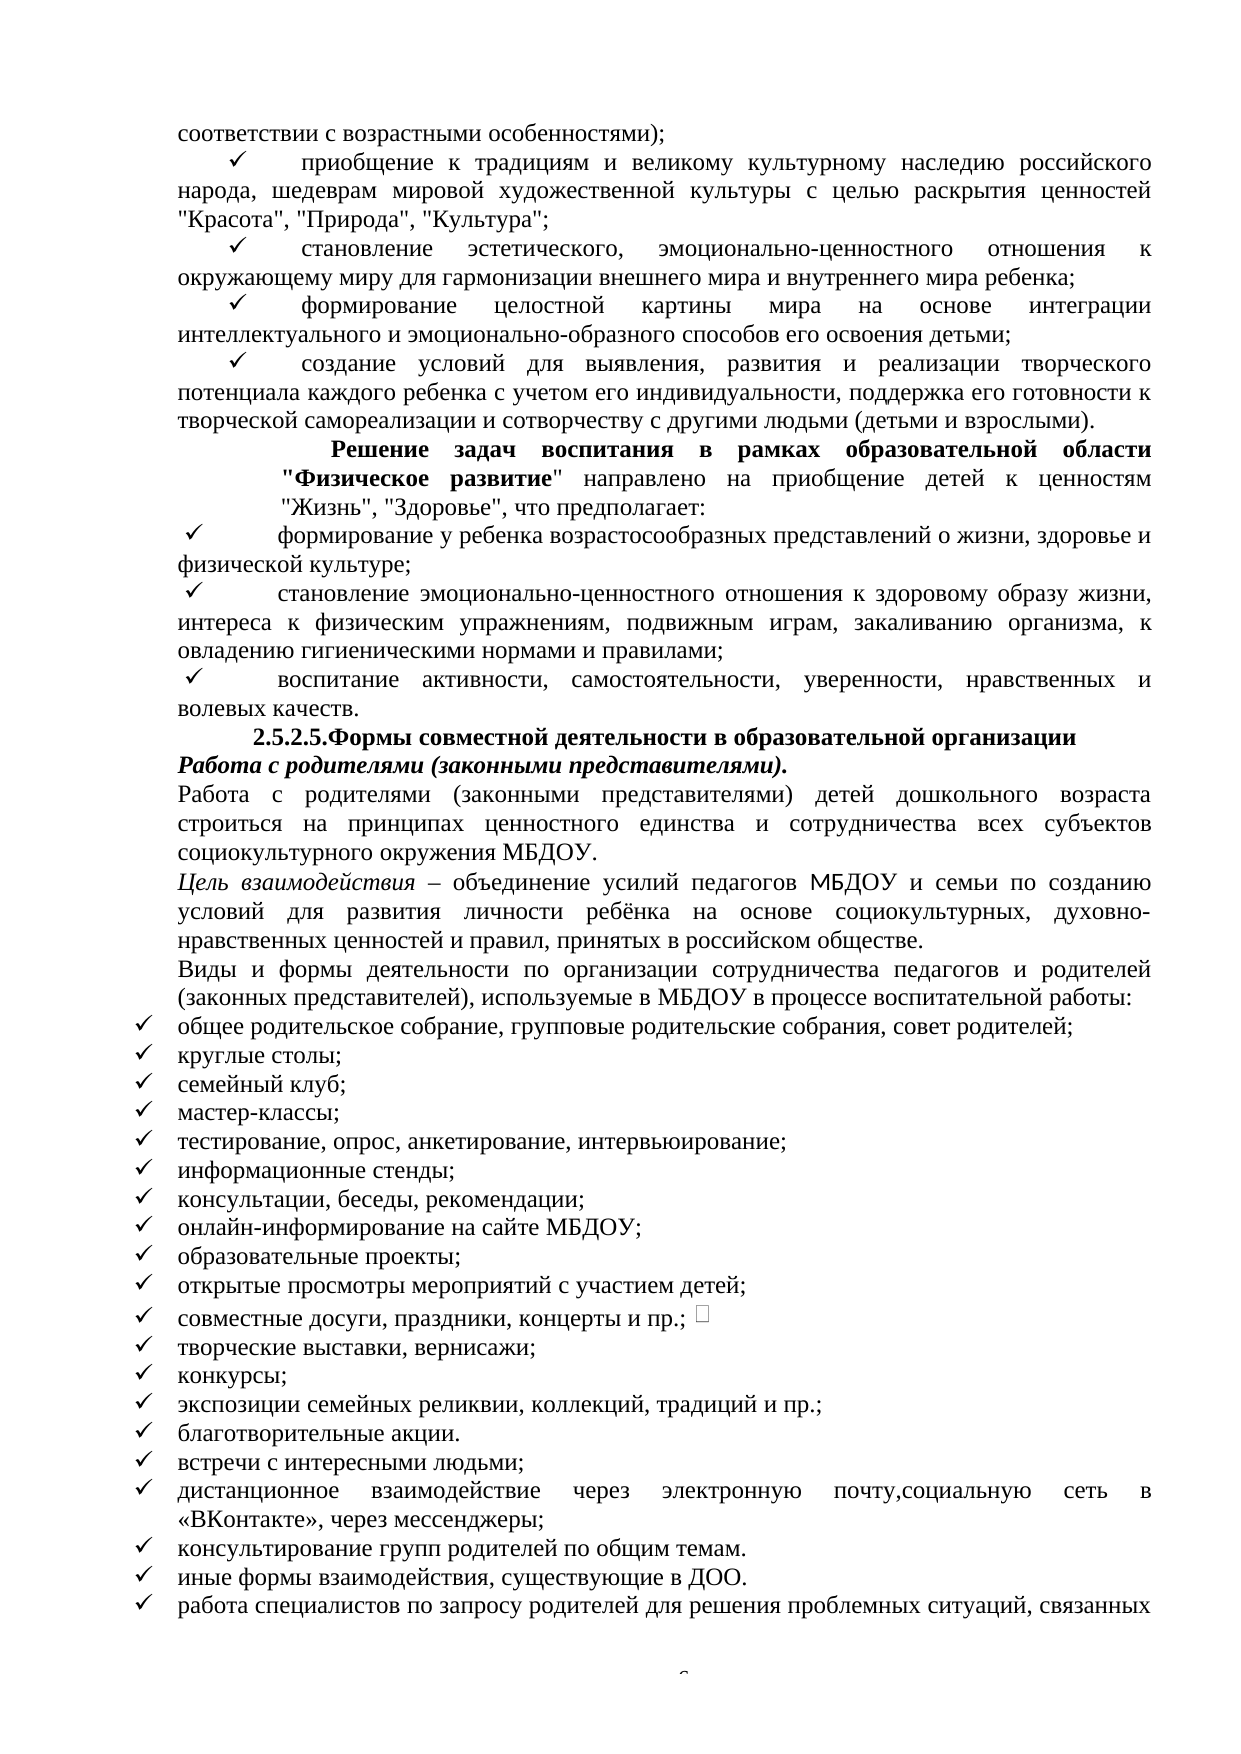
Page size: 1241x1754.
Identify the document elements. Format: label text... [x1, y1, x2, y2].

list открытые просмотры мероприятий с участием детей; [133, 1270, 1152, 1299]
list становление эмоционально-ценностного отношения к здоровому образу жизни, интереса к физическим упражнениям, подвижным играм, закаливанию организма, к овладению гигиеническими нормами и правилами; [177, 578, 1152, 664]
list встречи с интересными людьми; [133, 1447, 1152, 1476]
list благотворительные акции. [133, 1418, 1152, 1447]
list мастер-классы; [133, 1097, 1152, 1126]
list образовательные проекты; [133, 1241, 1152, 1270]
list круглые столы; [133, 1040, 1152, 1069]
list конкурсы; [133, 1361, 1152, 1389]
list информационные стенды; [133, 1155, 1152, 1184]
text Виды и формы деятельности по организации сотрудничества педагогов и родителей (законных представителей), используемые в МБДОУ в процессе воспитательной работы: [177, 954, 1152, 1011]
list создание условий для выявления, развития и реализации творческого потенциала каждого ребенка с учетом его индивидуальности, поддержка его готовности к творческой самореализации и сотворчеству с другими людьми (детьми и взрослыми). [177, 348, 1152, 434]
list тестирование, опрос, анкетирование, интервьюирование; [133, 1126, 1152, 1155]
text Работа с родителями (законными представителями). [177, 751, 1152, 779]
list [133, 1591, 1152, 1619]
list консультации, беседы, рекомендации; [133, 1184, 1152, 1212]
list совместные досуги, праздники, концерты и пр.; [133, 1299, 1152, 1332]
list консультирование групп родителей по общим темам. [133, 1533, 1152, 1562]
list иные формы взаимодействия, существующие в ДОО. [133, 1562, 1152, 1591]
list становление эстетического, эмоционально-ценностного отношения к окружающему миру для гармонизации внешнего мира и внутреннего мира ребенка; [177, 233, 1152, 291]
list семейный клуб; [133, 1069, 1152, 1097]
list приобщение к традициям и великому культурному наследию российского народа, шедеврам мировой художественной культуры с целью раскрытия ценностей "Красота", "Природа", "Культура"; [177, 147, 1152, 233]
text Работа с родителями (законными представителями) детей дошкольного возраста строиться на принципах ценностного единства и сотрудничества всех субъектов социокультурного окружения МБДОУ. [177, 779, 1152, 866]
list общее родительское собрание, групповые родительские собрания, совет родителей; [133, 1011, 1152, 1040]
list экспозиции семейных реликвии, коллекций, традиций и пр.; [133, 1389, 1152, 1418]
text Решение задач воспитания в рамках образовательной области "Физическое развитие" направлено на приобщение детей к ценностям "Жизнь", "Здоровье", что предполагает: [281, 434, 1152, 521]
list онлайн-информирование на сайте МБДОУ; [133, 1212, 1152, 1241]
list творческие выставки, вернисажи; [133, 1332, 1152, 1361]
text Цель взаимодействия – объединение усилий педагогов МБДОУ и семьи по созданию условий для развития личности ребёнка на основе социокультурных, духовно- нравственных ценностей и правил, принятых в российском обществе. [177, 866, 1152, 954]
list воспитание активности, самостоятельности, уверенности, нравственных и волевых качеств. [177, 664, 1152, 722]
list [177, 118, 1152, 147]
list дистанционное взаимодействие через электронную почту,социальную сеть в «ВКонтакте», через мессенджеры; [133, 1476, 1152, 1533]
text 2.5.2.5.Формы совместной деятельности в образовательной организации [177, 722, 1152, 751]
list формирование целостной картины мира на основе интеграции интеллектуального и эмоционально-образного способов его освоения детьми; [177, 291, 1152, 348]
list формирование у ребенка возрастосообразных представлений о жизни, здоровье и физической культуре; [177, 521, 1152, 578]
picture [692, 1298, 732, 1327]
